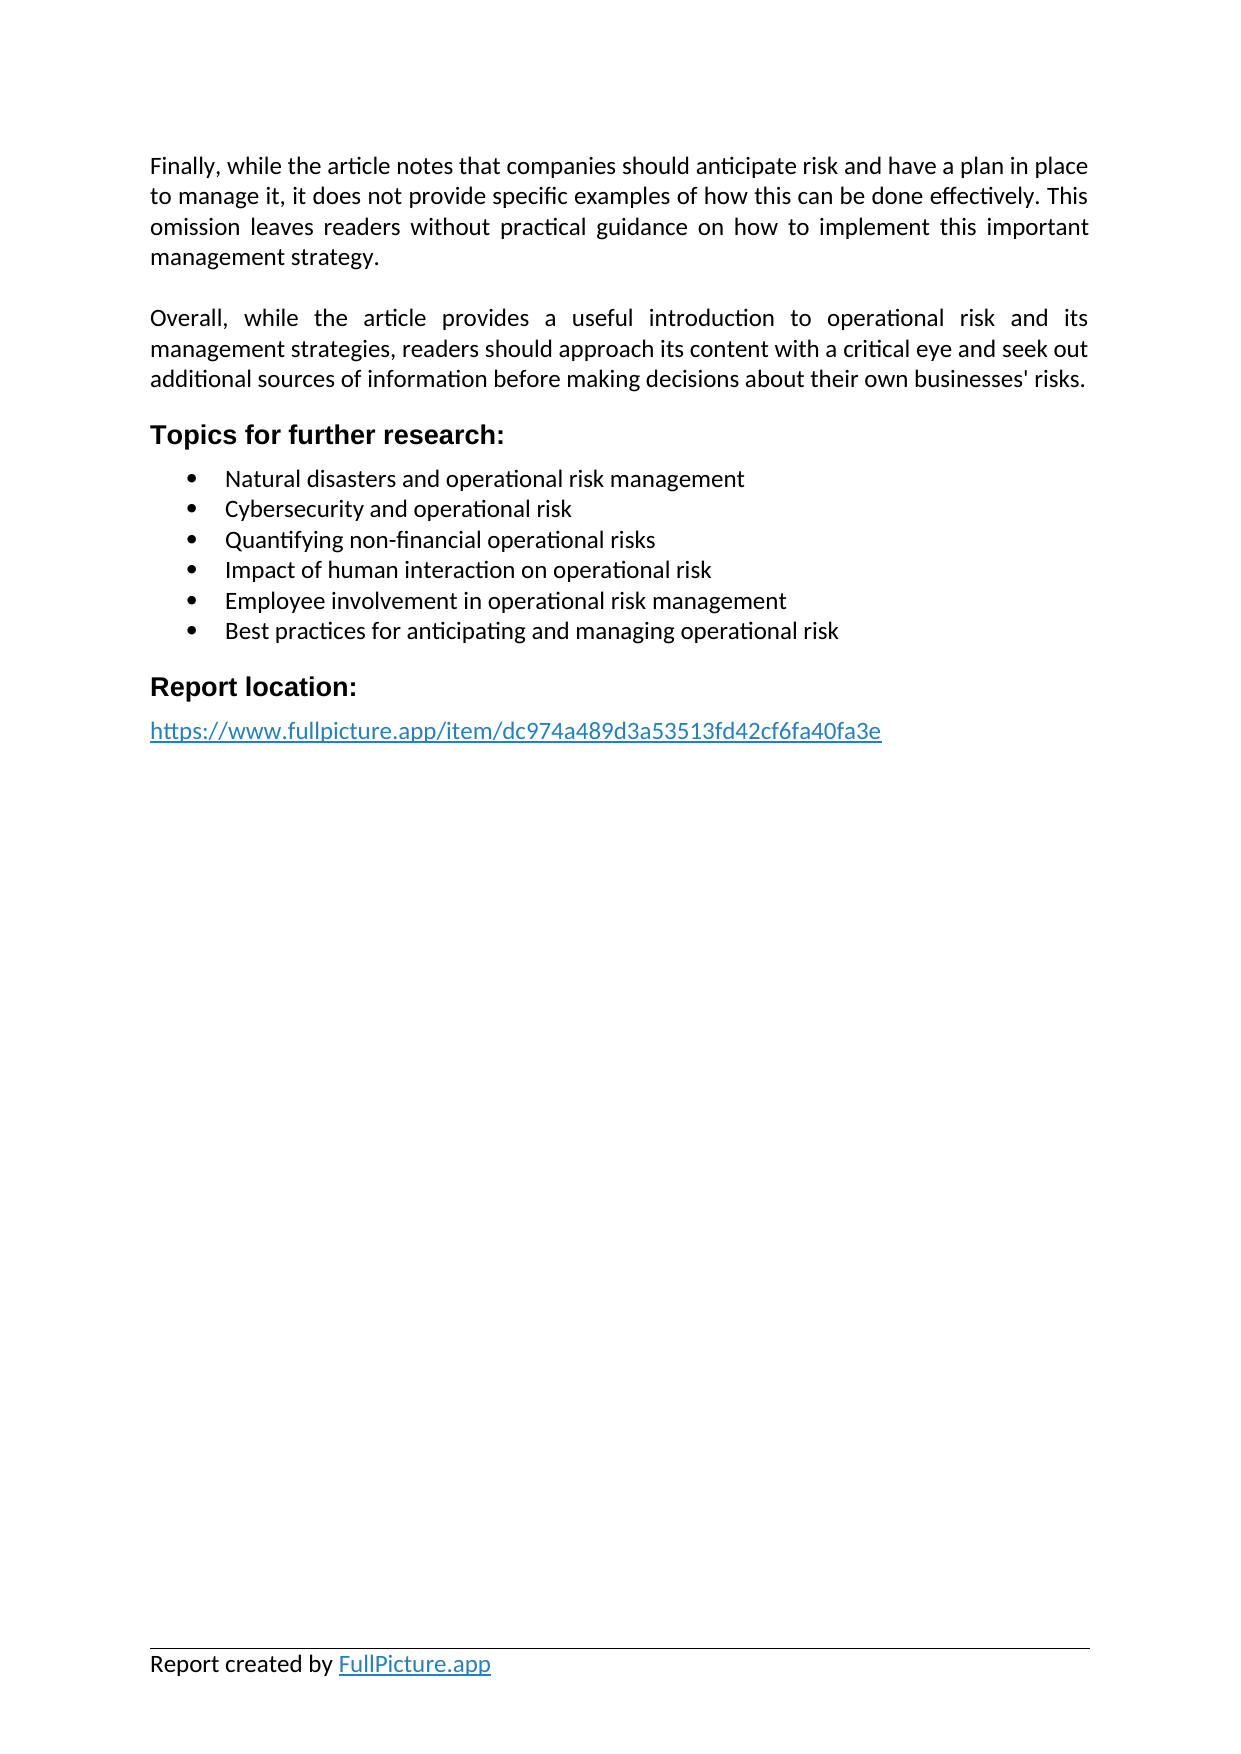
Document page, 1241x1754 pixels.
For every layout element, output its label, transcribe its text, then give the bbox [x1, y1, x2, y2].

list Natural disasters and operational risk management [187, 463, 1090, 493]
list Impact of human interaction on operational risk [187, 554, 1090, 585]
text Overall, while the article provides a useful introduction to operational risk and its management strategies, readers should approach its content with a critical eye and seek out additional sources of information before making decisions about their own businesses' risks. [150, 303, 1090, 394]
subtitle Topics for further research: [150, 419, 1090, 450]
list Cybersecurity and operational risk [187, 493, 1090, 524]
subtitle Report location: [150, 671, 1090, 702]
text Finally, while the article notes that companies should anticipate risk and have a plan in place to manage it, it does not provide specific examples of how this can be done effectively. This omission leaves readers without practical guidance on how to implement this important management strategy. [150, 150, 1090, 272]
text https://www.fullpicture.app/item/dc974a489d3a53513fd42cf6fa40fa3e [150, 715, 1090, 745]
list Employee involvement in operational risk management [187, 585, 1090, 616]
list Quantifying non-financial operational risks [187, 524, 1090, 554]
list Best practices for anticipating and managing operational risk [187, 616, 1090, 646]
